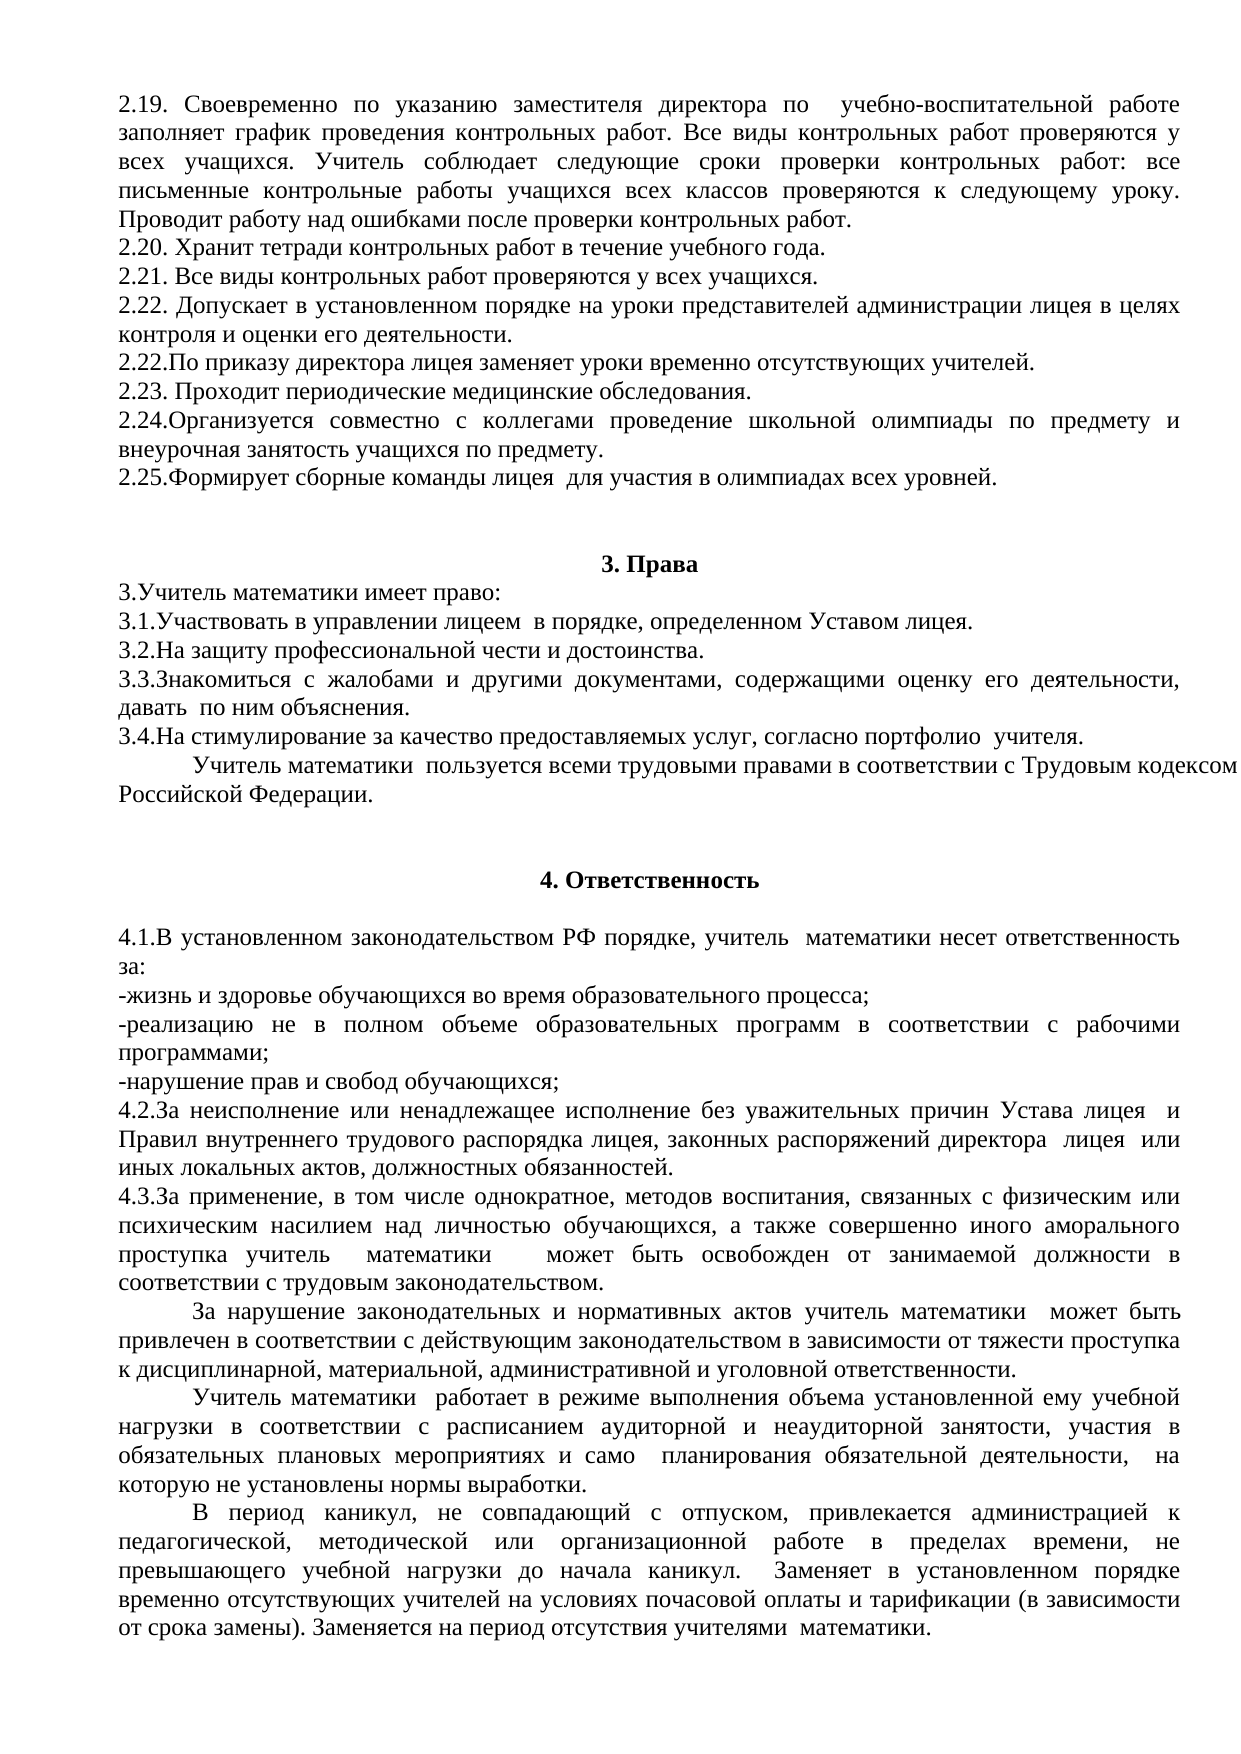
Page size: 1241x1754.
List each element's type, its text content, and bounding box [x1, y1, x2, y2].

text 2.20. Хранит тетради контрольных работ в течение учебного года. [118, 232, 1181, 261]
text 4. Ответственность [118, 865, 1181, 894]
text -реализацию не в полном объеме образовательных программ в соответствии с рабочими программами; [118, 1009, 1181, 1066]
text 3.Учитель математики имеет право: [118, 577, 1181, 606]
text 3.4.На стимулирование за качество предоставляемых услуг, согласно портфолио учителя. [118, 721, 1181, 750]
text 2.21. Все виды контрольных работ проверяются у всех учащихся. [118, 261, 1181, 290]
text 3.3.Знакомиться с жалобами и другими документами, содержащими оценку его деятельности, давать по ним объяснения. [118, 664, 1181, 721]
text 4.2.За неисполнение или ненадлежащее исполнение без уважительных причин Устава лицея и Правил внутреннего трудового распорядка лицея, законных распоряжений директора лицея или иных локальных актов, должностных обязанностей. [118, 1095, 1181, 1181]
text 2.25.Формирует сборные команды лицея для участия в олимпиадах всех уровней. [118, 462, 1181, 491]
text 3.1.Участвовать в управлении лицеем в порядке, определенном Уставом лицея. [118, 606, 1181, 635]
text 3.2.На защиту профессиональной чести и достоинства. [118, 635, 1181, 664]
text 2.24.Организуется совместно с коллегами проведение школьной олимпиады по предмету и внеурочная занятость учащихся по предмету. [118, 405, 1181, 462]
text 2.23. Проходит периодические медицинские обследования. [118, 376, 1181, 405]
text 4.1.В установленном законодательством РФ порядке, учитель математики несет ответственность за: [118, 922, 1181, 980]
text 2.22. Допускает в установленном порядке на уроки представителей администрации лицея в целях контроля и оценки его деятельности. [118, 290, 1181, 347]
text Учитель математики пользуется всеми трудовыми правами в соответствии с Трудовым кодексом Российской Федерации. [118, 750, 1240, 807]
text 4.3.За применение, в том числе однократное, методов воспитания, связанных с физическим или психическим насилием над личностью обучающихся, а также совершенно иного аморального проступка учитель математики может быть освобожден от занимаемой должности в соответствии с трудовым законодательством. [118, 1181, 1181, 1296]
text -нарушение прав и свобод обучающихся; [118, 1066, 1181, 1095]
text 2.19. Своевременно по указанию заместителя директора по учебно-воспитательной работе заполняет график проведения контрольных работ. Все виды контрольных работ проверяются у всех учащихся. Учитель соблюдает следующие сроки проверки контрольных работ: все письменные контрольные работы учащихся всех классов проверяются к следующему уроку. Проводит работу над ошибками после проверки контрольных работ. [118, 89, 1181, 232]
text В период каникул, не совпадающий с отпуском, привлекается администрацией к педагогической, методической или организационной работе в пределах времени, не превышающего учебной нагрузки до начала каникул. Заменяет в установленном порядке временно отсутствующих учителей на условиях почасовой оплаты и тарификации (в зависимости от срока замены). Заменяется на период отсутствия учителями математики. [118, 1497, 1181, 1641]
text -жизнь и здоровье обучающихся во время образовательного процесса; [118, 980, 1181, 1009]
text 3. Права [118, 549, 1181, 577]
text За нарушение законодательных и нормативных актов учитель математики может быть привлечен в соответствии с действующим законодательством в зависимости от тяжести проступка к дисциплинарной, материальной, административной и уголовной ответственности. [118, 1296, 1181, 1382]
text 2.22.По приказу директора лицея заменяет уроки временно отсутствующих учителей. [118, 347, 1181, 376]
text Учитель математики работает в режиме выполнения объема установленной ему учебной нагрузки в соответствии с расписанием аудиторной и неаудиторной занятости, участия в обязательных плановых мероприятиях и само планирования обязательной деятельности, на которую не установлены нормы выработки. [118, 1382, 1181, 1497]
